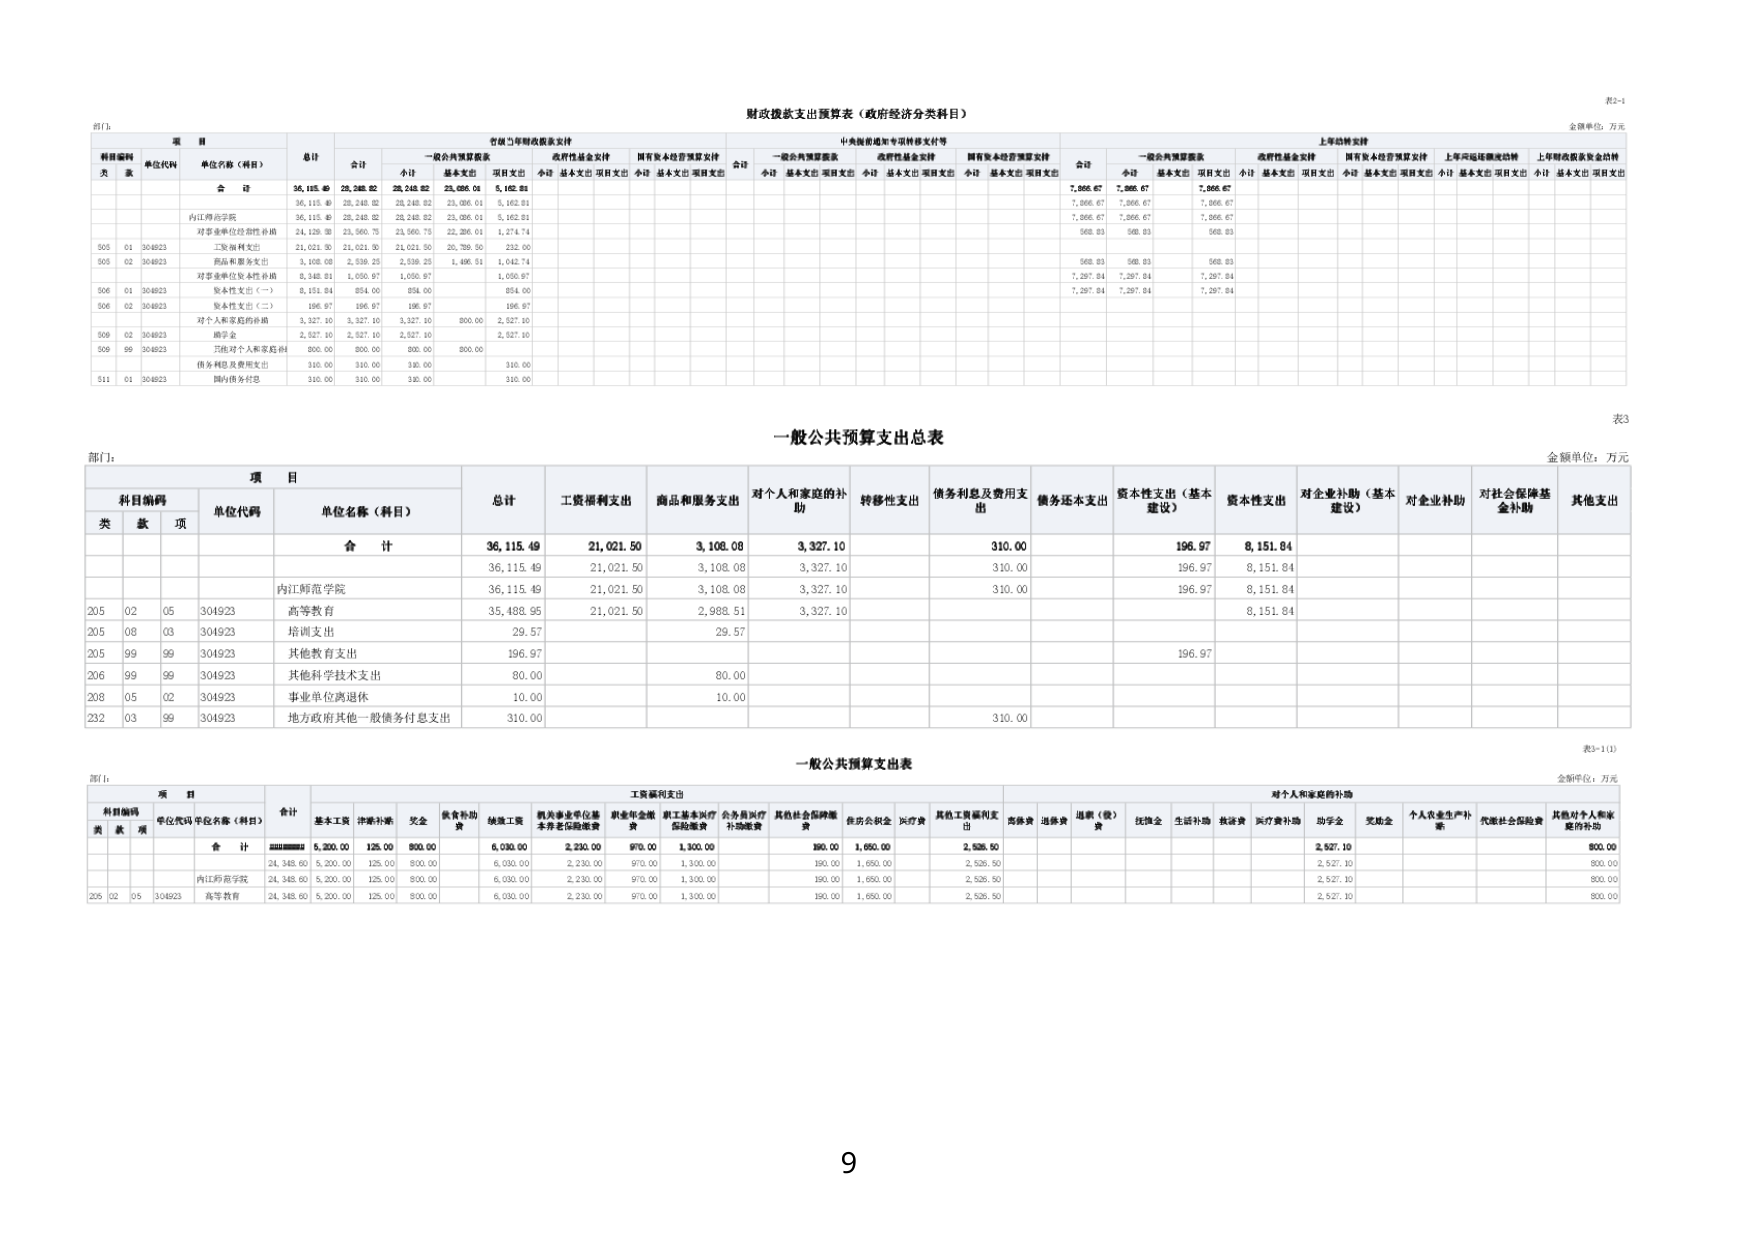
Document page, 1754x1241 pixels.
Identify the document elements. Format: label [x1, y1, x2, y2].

picture [75, 738, 1628, 917]
picture [75, 88, 1646, 390]
picture [75, 413, 1646, 733]
